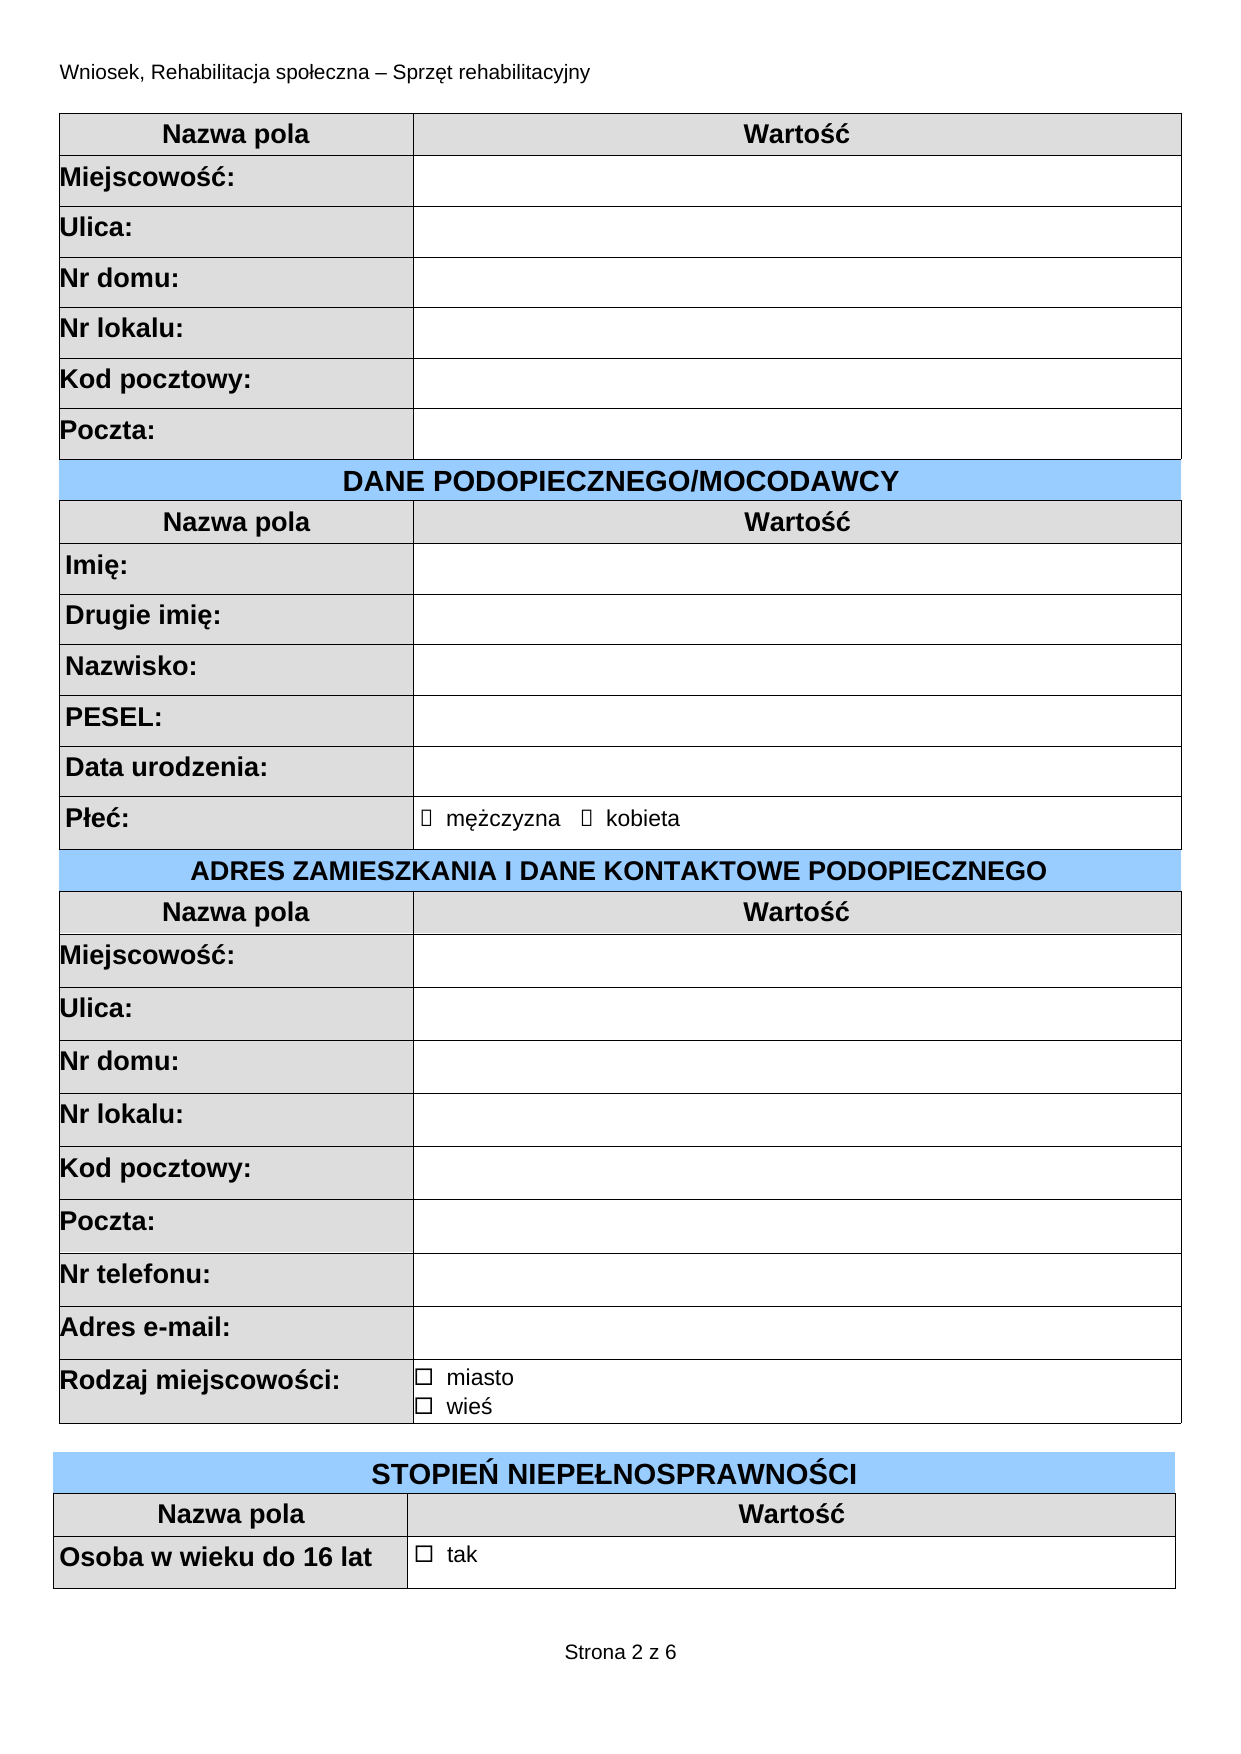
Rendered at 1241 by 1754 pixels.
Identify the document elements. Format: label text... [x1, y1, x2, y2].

table_cell Nazwa pola [60, 892, 413, 933]
table_cell [414, 1147, 1181, 1199]
table_cell Ulica: [60, 207, 413, 256]
table_cell Imię: [60, 544, 413, 594]
table_cell [414, 1041, 1181, 1093]
table_cell [414, 1200, 1181, 1252]
table_cell Miejscowość: [60, 156, 413, 206]
table_cell [414, 595, 1181, 644]
table_cell [414, 409, 1181, 459]
table_cell Drugie imię: [60, 595, 413, 644]
table_cell [414, 156, 1181, 206]
table_cell Kod pocztowy: [60, 1147, 413, 1199]
table_cell [414, 988, 1181, 1040]
table_cell Wartość [414, 501, 1181, 543]
table_cell DAN [59, 460, 413, 500]
table_cell miasto wieś [414, 1360, 1181, 1423]
table_cell Płeć: [60, 797, 413, 849]
table_header STOPIEŃ NIEPEŁNOSPRAWNOŚCI [53, 1452, 1175, 1493]
table_cell [414, 258, 1181, 307]
table_cell Adres e-mail: [60, 1307, 413, 1359]
table_cell [414, 359, 1181, 408]
table_cell Nazwa pola [54, 1494, 407, 1536]
table_cell ADRES ZAMIESZKANIA I DANE KONTAKTOWE PODOPIECZNEGO [59, 850, 1181, 891]
table_cell [414, 1254, 1181, 1306]
table_cell Ulica: [60, 988, 413, 1040]
table_header Wartość [414, 114, 1181, 155]
table_cell Nr lokalu: [60, 1094, 413, 1146]
table_cell [414, 308, 1181, 358]
table_cell [414, 1307, 1181, 1359]
table_cell Wartość [414, 892, 1181, 933]
table_cell Nr domu: [60, 258, 413, 307]
table_cell tak nie [408, 1537, 1175, 1588]
table_header Nazwa pola [60, 114, 413, 155]
table_cell Wartość [408, 1494, 1175, 1536]
table_cell Nazwisko: [60, 645, 413, 695]
table_cell PESEL: [60, 696, 413, 746]
table_cell [414, 544, 1181, 594]
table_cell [54, 1537, 407, 1588]
table_cell Nazwa pola [60, 501, 413, 543]
table_cell Poczta: [60, 1200, 413, 1252]
table_cell Nr domu: [60, 1041, 413, 1093]
table_cell [414, 747, 1181, 796]
table_cell Rodzaj miejscowości: [60, 1360, 413, 1423]
table_cell Data urodzenia: [60, 747, 413, 796]
table_cell Kod pocztowy: [60, 359, 413, 408]
table_cell E PODOPIECZNEGO/MOCODAWCY [413, 460, 1181, 500]
table_cell  mężczyzna  kobieta [414, 797, 1181, 849]
table_cell [414, 207, 1181, 256]
table_cell [414, 645, 1181, 695]
table_cell Poczta: [60, 409, 413, 459]
table_cell [414, 696, 1181, 746]
table_cell [414, 935, 1181, 987]
table_cell Miejscowość: [60, 935, 413, 987]
table_cell [414, 1094, 1181, 1146]
table_cell Nr lokalu: [60, 308, 413, 358]
table_cell Nr telefonu: [60, 1254, 413, 1306]
